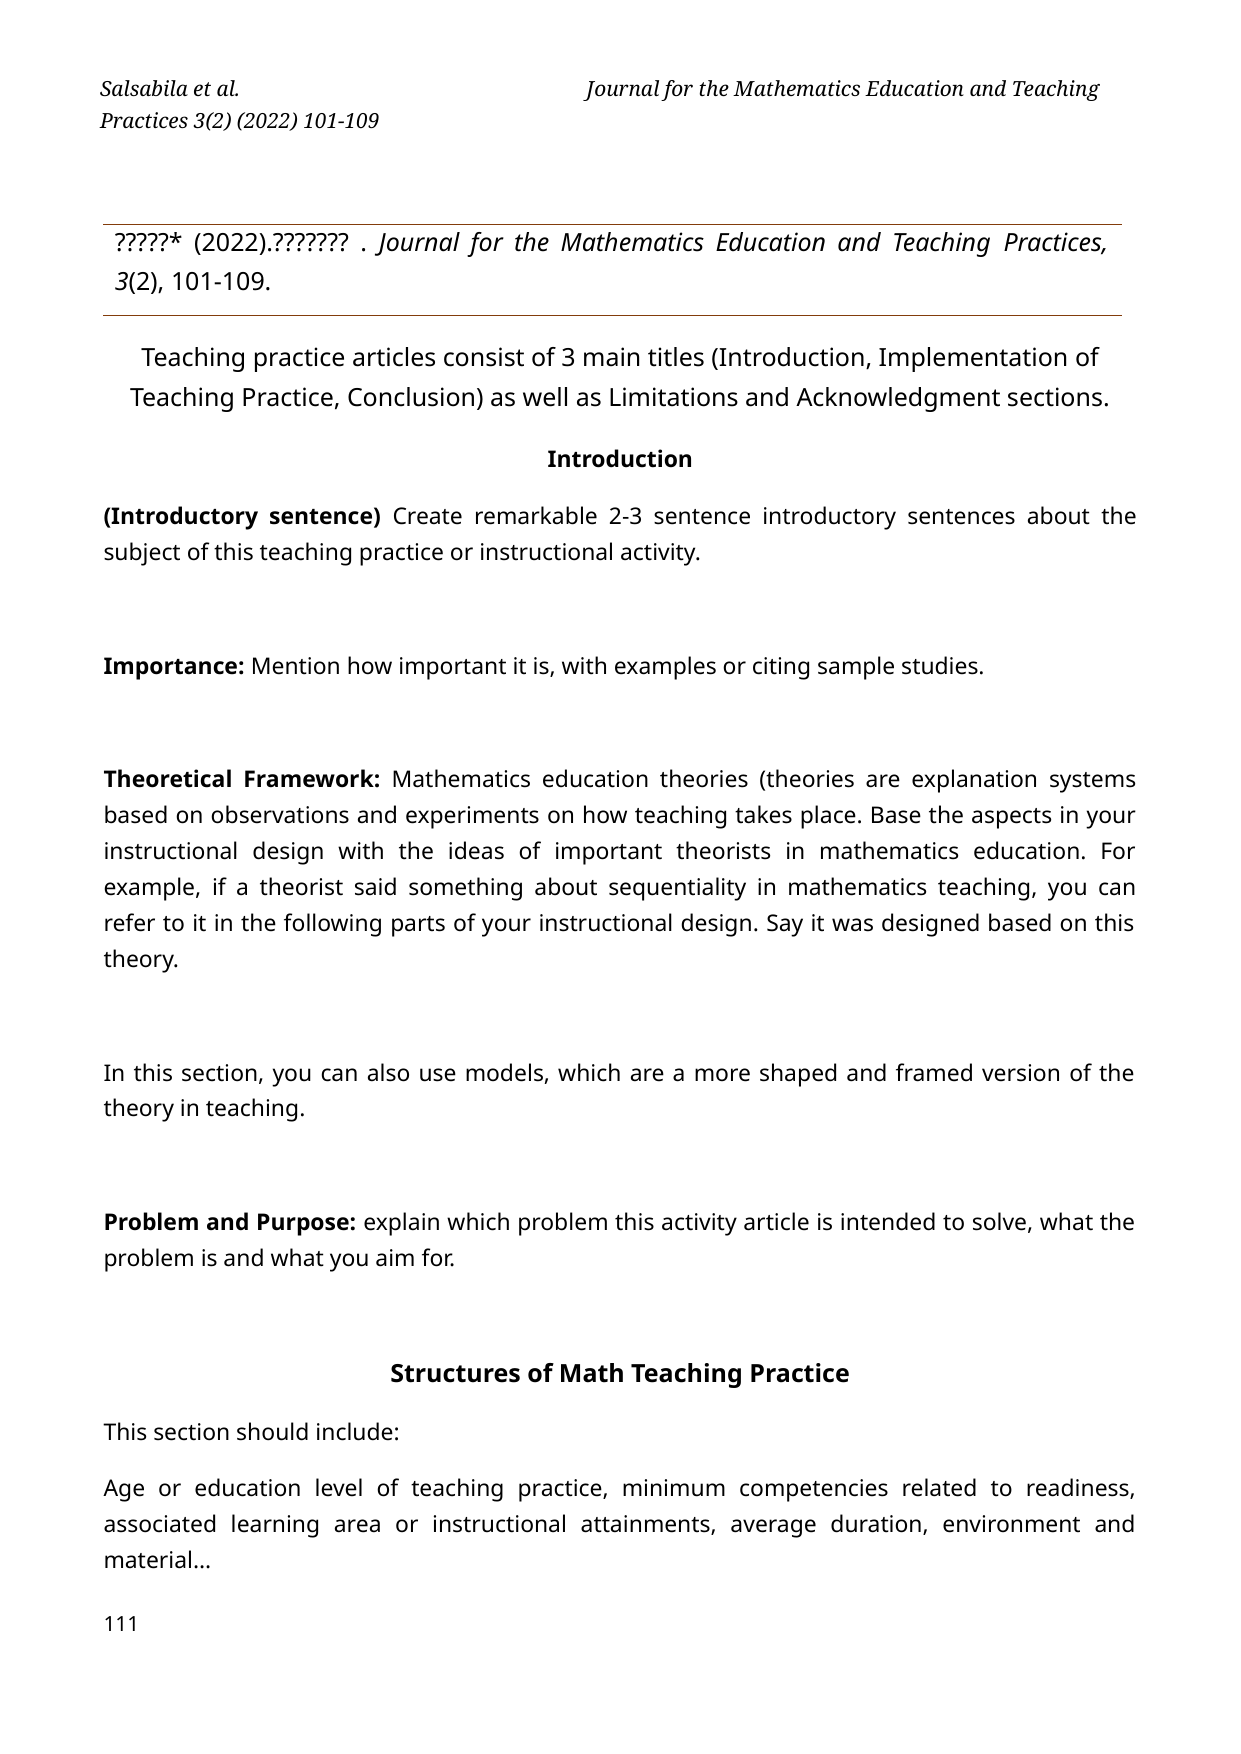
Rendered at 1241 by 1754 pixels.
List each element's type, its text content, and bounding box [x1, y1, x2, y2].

text (Introductory sentence) Create remarkable 2-3 sentence introductory sentences about the subject of this teaching practice or instructional activity. [103, 500, 1137, 567]
text Problem and Purpose: explain which problem this activity article is intended to solve, what the problem is and what you aim for. [103, 1206, 1137, 1273]
text Structures of Math Teaching Practice [103, 1355, 1137, 1389]
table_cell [103, 225, 1122, 314]
text In this section, you can also use models, which are a more shaped and framed version of the theory in teaching. [103, 1056, 1137, 1124]
text Teaching practice articles consist of 3 main titles (Introduction, Implementation of Teaching Practice, Conclusion) as well as Limitations and Acknowledgment sections. [103, 340, 1137, 413]
text Importance: Mention how important it is, with examples or citing sample studies. [103, 650, 1137, 681]
text Theoretical Framework: Mathematics education theories (theories are explanation systems based on observations and experiments on how teaching takes place. Base the aspects in your instructional design with the ideas of important theorists in mathematics education. For example, if a theorist said something about sequentiality in mathematics teaching, you can refer to it in the following parts of your instructional design. Say it was designed based on this theory. [103, 763, 1137, 974]
text Age or education level of teaching practice, minimum competencies related to readiness, associated learning area or instructional attainments, average duration, environment and material… [103, 1472, 1137, 1575]
text This section should include: [103, 1415, 1137, 1447]
text Introduction [103, 443, 1137, 475]
